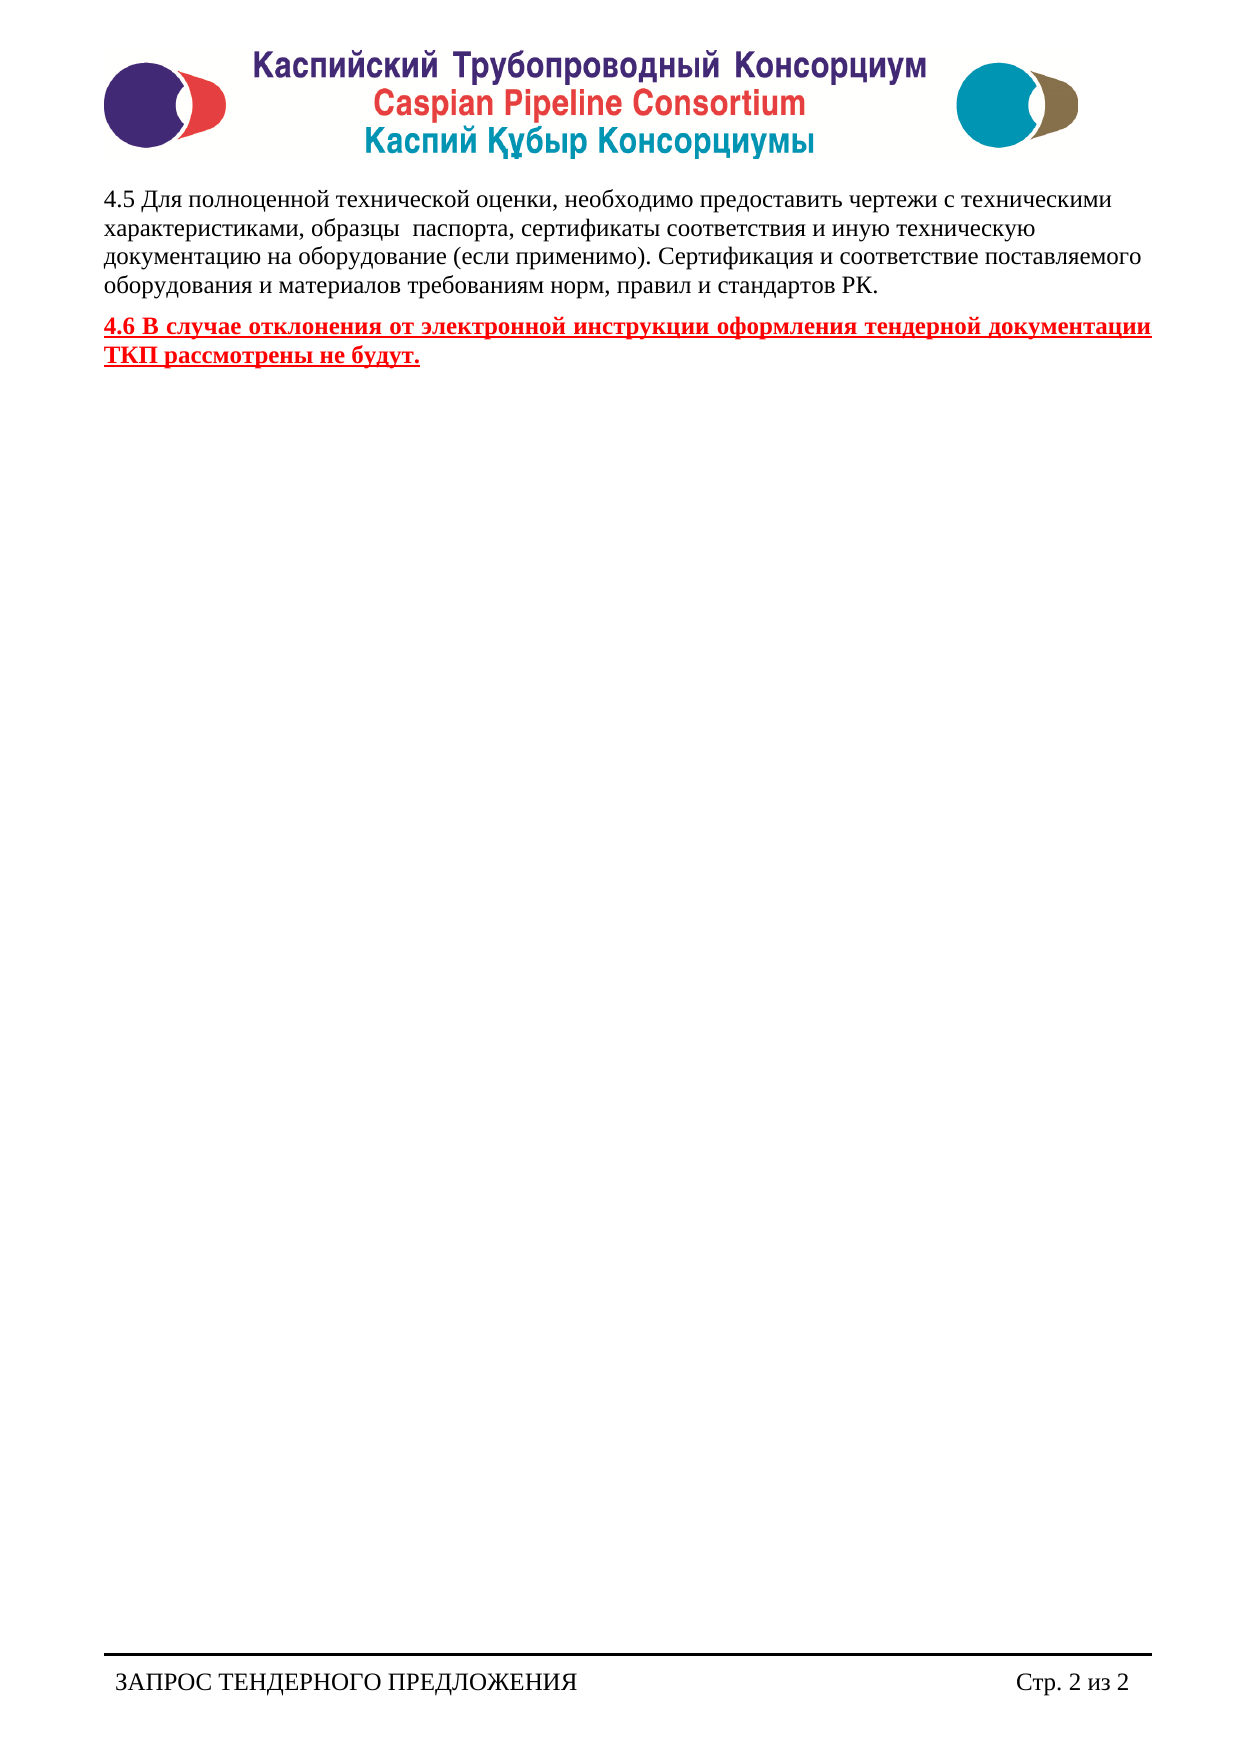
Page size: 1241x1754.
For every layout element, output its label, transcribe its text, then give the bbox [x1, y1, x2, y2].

text 4.5 Для полноценной технической оценки, необходимо предоставить чертежи с техническими характеристиками, образцы паспорта, сертификаты соответствия и иную техническую документацию на оборудование (если применимо). Сертификация и соответствие поставляемого оборудования и материалов требованиям норм, правил и стандартов РК. [103, 184, 1152, 299]
text 4.6 В случае отклонения от электронной инструкции оформления тендерной документации ТКП рассмотрены не будут. [103, 311, 1152, 336]
text 4.6 В случае отклонения от электронной инструкции оформления тендерной документации ТКП рассмотрены не будут. [103, 337, 1152, 369]
